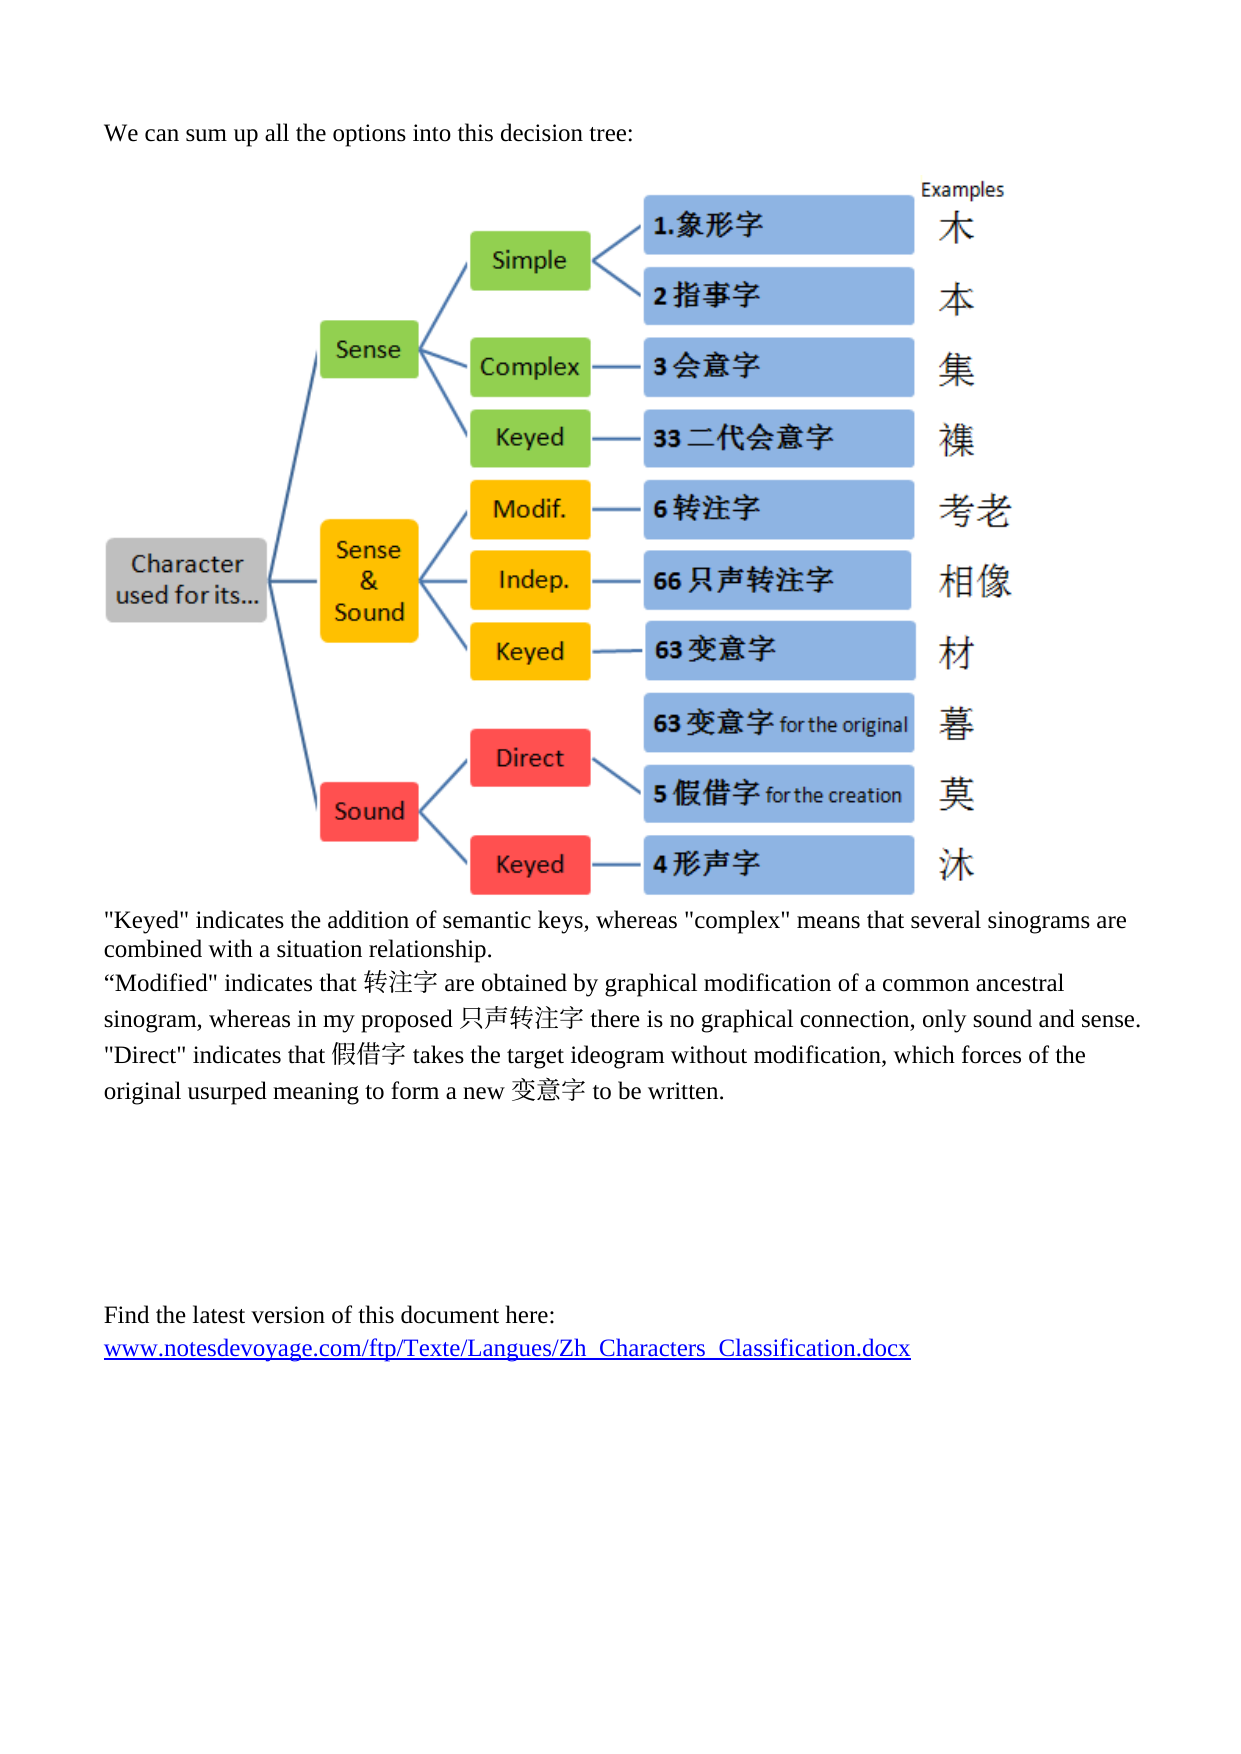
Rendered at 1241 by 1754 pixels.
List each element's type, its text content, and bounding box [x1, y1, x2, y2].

text We can sum up all the options into this decision tree: [103, 118, 1152, 147]
text “Modified" indicates that 转注字 are obtained by graphical modification of a common ancestral sinogram, whereas in my proposed 只声转注字 there is no graphical connection, only sound and sense. "Direct" indicates that 假借字 takes the target ideogram without modification, which forces of the original usurped meaning to form a new 变意字 to be written. [103, 963, 1152, 1107]
text "Keyed" indicates the addition of semantic keys, whereas "complex" means that several sinograms are combined with a situation relationship. [103, 905, 1152, 963]
picture [103, 175, 1021, 906]
text Find the latest version of this document here: www.notesdevoyage.com/ftp/Texte/Langues/Zh_Characters_Classification.docx [103, 1300, 1152, 1362]
